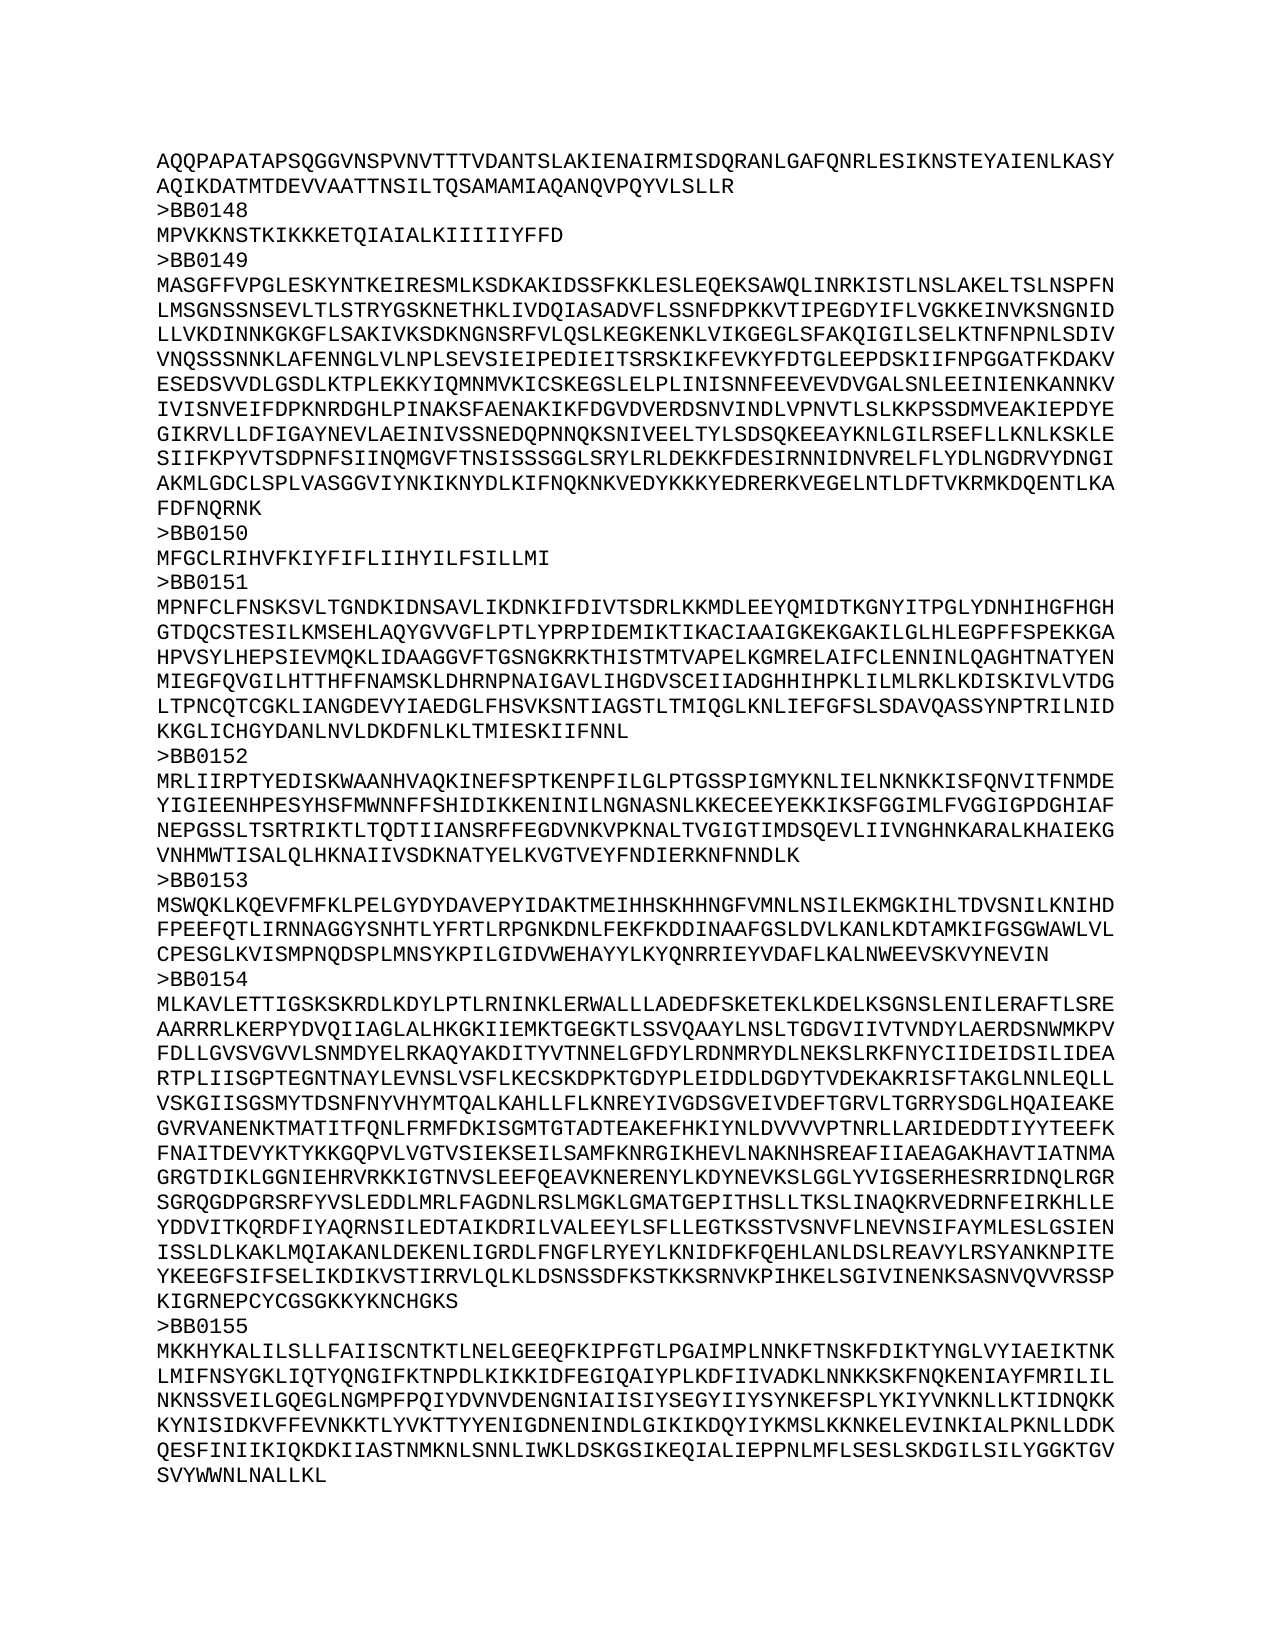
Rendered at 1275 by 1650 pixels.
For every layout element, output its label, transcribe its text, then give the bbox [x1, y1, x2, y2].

text >BB0154 [156, 968, 1118, 993]
text >BB0153 [156, 869, 1118, 894]
text MASGFFVPGLESKYNTKEIRESMLKSDKAKIDSSFKKLESLEQEKSAWQLINRKISTLNSLAKELTSLNSPFNLMSGNSSNSEVLTLSTRYGSKNETHKLIVDQIASADVFLSSNFDPKKVTIPEGDYIFLVGKKEINVKSNGNIDLLVKDINNKGKGFLSAKIVKSDKNGNSRFVLQSLKEGKENKLVIKGEGLSFAKQIGILSELKTNFNPNLSDIVVNQSSSNNKLAFENNGLVLNPLSEVSIEIPEDIEITSRSKIKFEVKYFDTGLEEPDSKIIFNPGGATFKDAKVESEDSVVDLGSDLKTPLEKKYIQMNMVKICSKEGSLELPLINISNNFEEVEVDVGALSNLEEINIENKANNKVIVISNVEIFDPKNRDGHLPINAKSFAENAKIKFDGVDVERDSNVINDLVPNVTLSLKKPSSDMVEAKIEPDYEGIKRVLLDFIGAYNEVLAEINIVSSNEDQPNNQKSNIVEELTYLSDSQKEEAYKNLGILRSEFLLKNLKSKLESIIFKPYVTSDPNFSIINQMGVFTNSISSSGGLSRYLRLDEKKFDESIRNNIDNVRELFLYDLNGDRVYDNGIAKMLGDCLSPLVASGGVIYNKIKNYDLKIFNQKNKVEDYKKKYEDRERKVEGELNTLDFTVKRMKDQENTLKAFDFNQRNK [156, 274, 1118, 522]
text MKKHYKALILSLLFAIISCNTKTLNELGEEQFKIPFGTLPGAIMPLNNKFTNSKFDIKTYNGLVYIAEIKTNKLMIFNSYGKLIQTYQNGIFKTNPDLKIKKIDFEGIQAIYPLKDFIIVADKLNNKKSKFNQKENIAYFMRILILNKNSSVEILGQEGLNGMPFPQIYDVNVDENGNIAIISIYSEGYIIYSYNKEFSPLYKIYVNKNLLKTIDNQKKKYNISIDKVFFEVNKKTLYVKTTYYENIGDNENINDLGIKIKDQYIYKMSLKKNKELEVINKIALPKNLLDDKQESFINIIKIQKDKIIASTNMKNLSNNLIWKLDSKGSIKEQIALIEPPNLMFLSESLSKDGILSILYGGKTGVSVYWWNLNALLKL [156, 1340, 1118, 1489]
text MPNFCLFNSKSVLTGNDKIDNSAVLIKDNKIFDIVTSDRLKKMDLEEYQMIDTKGNYITPGLYDNHIHGFHGHGTDQCSTESILKMSEHLAQYGVVGFLPTLYPRPIDEMIKTIKACIAAIGKEKGAKILGLHLEGPFFSPEKKGAHPVSYLHEPSIEVMQKLIDAAGGVFTGSNGKRKTHISTMTVAPELKGMRELAIFCLENNINLQAGHTNATYENMIEGFQVGILHTTHFFNAMSKLDHRNPNAIGAVLIHGDVSCEIIADGHHIHPKLILMLRKLKDISKIVLVTDGLTPNCQTCGKLIANGDEVYIAEDGLFHSVKSNTIAGSTLTMIQGLKNLIEFGFSLSDAVQASSYNPTRILNIDKKGLICHGYDANLNVLDKDFNLKLTMIESKIIFNNL [156, 596, 1118, 745]
text MRLIIRPTYEDISKWAANHVAQKINEFSPTKENPFILGLPTGSSPIGMYKNLIELNKNKKISFQNVITFNMDEYIGIEENHPESYHSFMWNNFFSHIDIKKENINILNGNASNLKKECEEYEKKIKSFGGIMLFVGGIGPDGHIAFNEPGSSLTSRTRIKTLTQDTIIANSRFFEGDVNKVPKNALTVGIGTIMDSQEVLIIVNGHNKARALKHAIEKGVNHMWTISALQLHKNAIIVSDKNATYELKVGTVEYFNDIERKNFNNDLK [156, 770, 1118, 869]
text MLKAVLETTIGSKSKRDLKDYLPTLRNINKLERWALLLADEDFSKETEKLKDELKSGNSLENILERAFTLSREAARRRLKERPYDVQIIAGLALHKGKIIEMKTGEGKTLSSVQAAYLNSLTGDGVIIVTVNDYLAERDSNWMKPVFDLLGVSVGVVLSNMDYELRKAQYAKDITYVTNNELGFDYLRDNMRYDLNEKSLRKFNYCIIDEIDSILIDEARTPLIISGPTEGNTNAYLEVNSLVSFLKECSKDPKTGDYPLEIDDLDGDYTVDEKAKRISFTAKGLNNLEQLLVSKGIISGSMYTDSNFNYVHYMTQALKAHLLFLKNREYIVGDSGVEIVDEFTGRVLTGRRYSDGLHQAIEAKEGVRVANENKTMATITFQNLFRMFDKISGMTGTADTEAKEFHKIYNLDVVVVPTNRLLARIDEDDTIYYTEEFKFNAITDEVYKTYKKGQPVLVGTVSIEKSEILSAMFKNRGIKHEVLNAKNHSREAFIIAEAGAKHAVTIATNMAGRGTDIKLGGNIEHRVRKKIGTNVSLEEFQEAVKNERENYLKDYNEVKSLGGLYVIGSERHESRRIDNQLRGRSGRQGDPGRSRFYVSLEDDLMRLFAGDNLRSLMGKLGMATGEPITHSLLTKSLINAQKRVEDRNFEIRKHLLEYDDVITKQRDFIYAQRNSILEDTAIKDRILVALEEYLSFLLEGTKSSTVSNVFLNEVNSIFAYMLESLGSIENISSLDLKAKLMQIAKANLDEKENLIGRDLFNGFLRYEYLKNIDFKFQEHLANLDSLREAVYLRSYANKNPITEYKEEGFSIFSELIKDIKVSTIRRVLQLKLDSNSSDFKSTKKSRNVKPIHKELSGIVINENKSASNVQVVRSSPKIGRNEPCYCGSGKKYKNCHGKS [156, 993, 1118, 1315]
text MSWQKLKQEVFMFKLPELGYDYDAVEPYIDAKTMEIHHSKHHNGFVMNLNSILEKMGKIHLTDVSNILKNIHDFPEEFQTLIRNNAGGYSNHTLYFRTLRPGNKDNLFEKFKDDINAAFGSLDVLKANLKDTAMKIFGSGWAWLVLCPESGLKVISMPNQDSPLMNSYKPILGIDVWEHAYYLKYQNRRIEYVDAFLKALNWEEVSKVYNEVIN [156, 894, 1118, 968]
text >BB0149 [156, 249, 1118, 274]
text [156, 150, 1118, 199]
text >BB0152 [156, 745, 1118, 770]
text >BB0150 [156, 522, 1118, 547]
text >BB0155 [156, 1315, 1118, 1340]
text MFGCLRIHVFKIYFIFLIIHYILFSILLMI [156, 547, 1118, 571]
text >BB0151 [156, 571, 1118, 596]
text >BB0148 [156, 199, 1118, 224]
text MPVKKNSTKIKKKETQIAIALKIIIIIYFFD [156, 224, 1118, 249]
